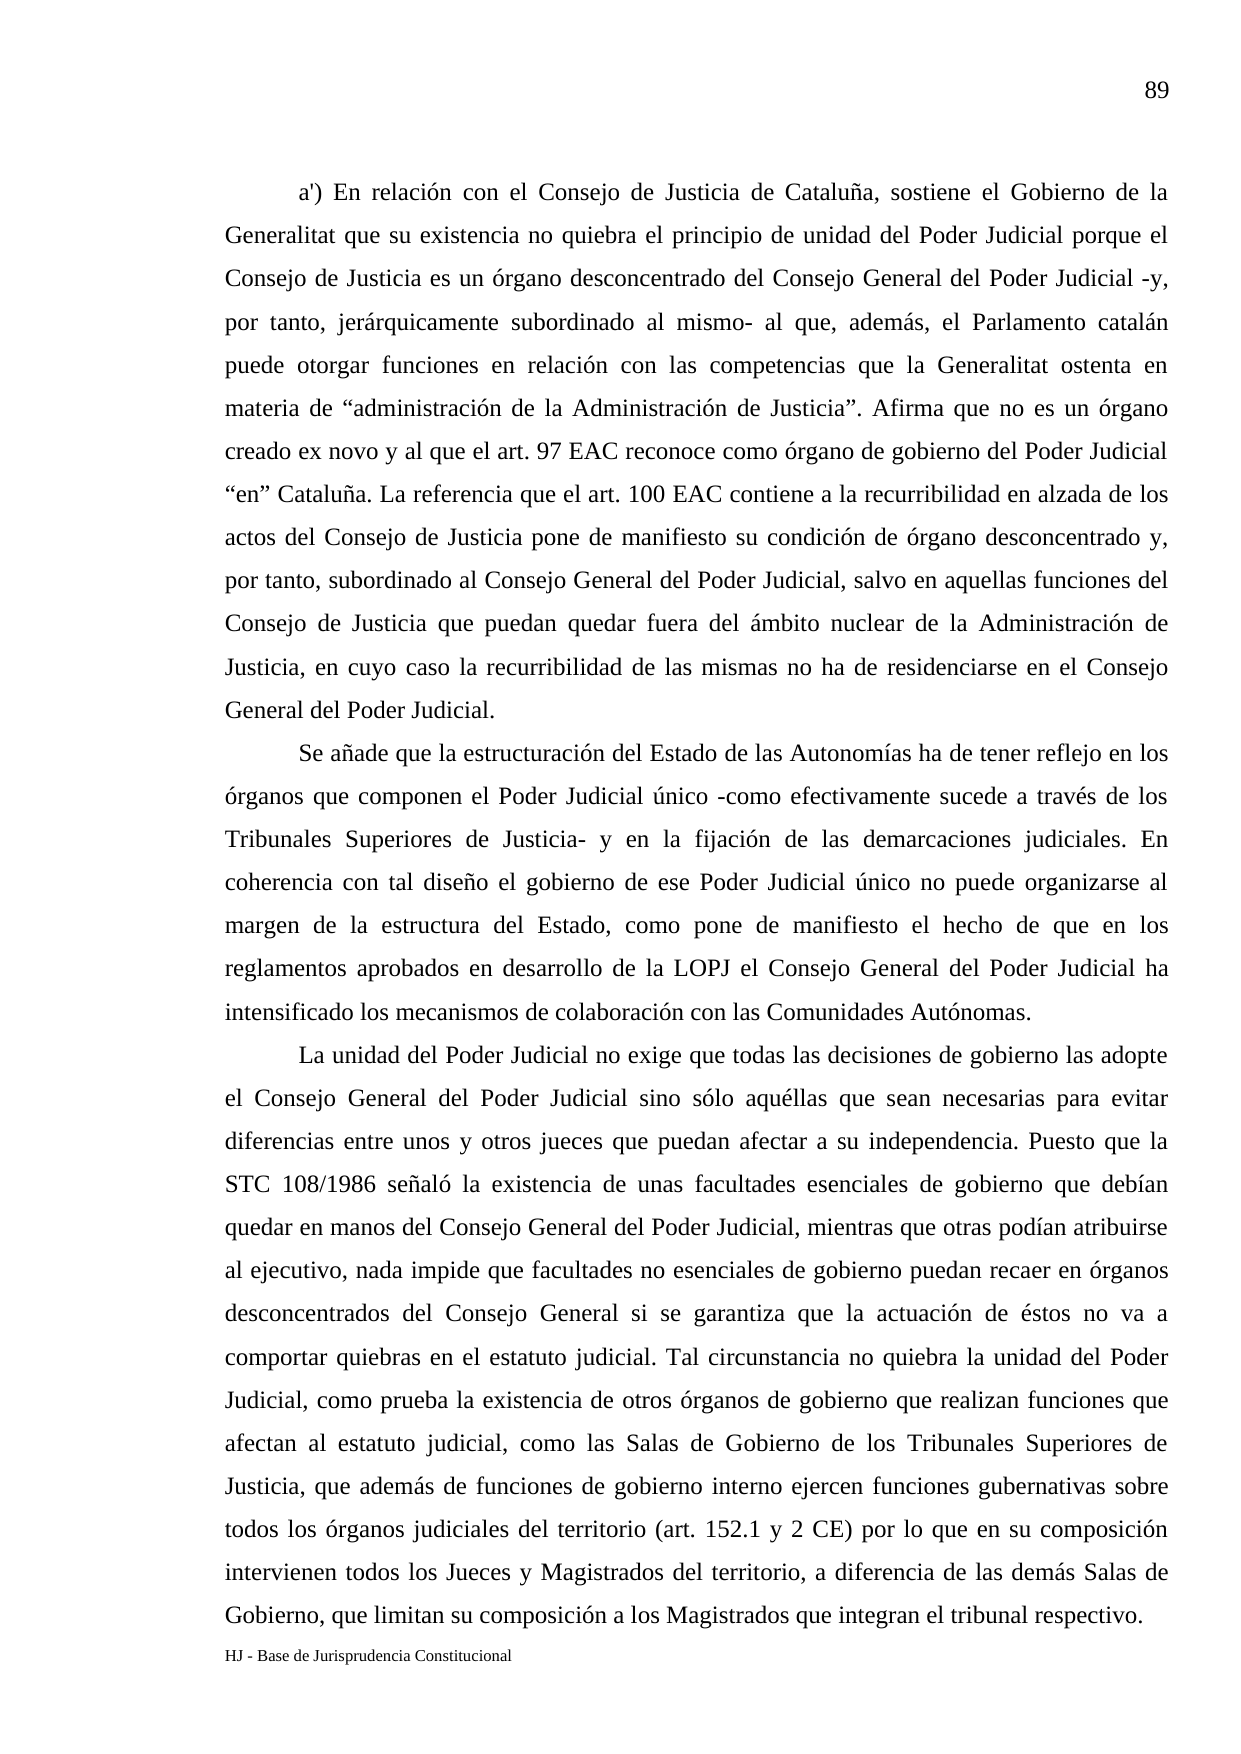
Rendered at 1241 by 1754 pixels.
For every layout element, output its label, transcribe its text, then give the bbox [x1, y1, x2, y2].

text Se añade que la estructuración del Estado de las Autonomías ha de tener reflejo en los órganos que componen el Poder Judicial único -como efectivamente sucede a través de los Tribunales Superiores de Justicia- y en la fijación de las demarcaciones judiciales. En coherencia con tal diseño el gobierno de ese Poder Judicial único no puede organizarse al margen de la estructura del Estado, como pone de manifiesto el hecho de que en los reglamentos aprobados en desarrollo de la LOPJ el Consejo General del Poder Judicial ha intensificado los mecanismos de colaboración con las Comunidades Autónomas. [224, 738, 1169, 1025]
text a') En relación con el Consejo de Justicia de Cataluña, sostiene el Gobierno de la Generalitat que su existencia no quiebra el principio de unidad del Poder Judicial porque el Consejo de Justicia es un órgano desconcentrado del Consejo General del Poder Judicial -y, por tanto, jerárquicamente subordinado al mismo- al que, además, el Parlamento catalán puede otorgar funciones en relación con las competencias que la Generalitat ostenta en materia de “administración de la Administración de Justicia”. Afirma que no es un órgano creado ex novo y al que el art. 97 EAC reconoce como órgano de gobierno del Poder Judicial “en” Cataluña. La referencia que el art. 100 EAC contiene a la recurribilidad en alzada de los actos del Consejo de Justicia pone de manifiesto su condición de órgano desconcentrado y, por tanto, subordinado al Consejo General del Poder Judicial, salvo en aquellas funciones del Consejo de Justicia que puedan quedar fuera del ámbito nuclear de la Administración de Justicia, en cuyo caso la recurribilidad de las mismas no ha de residenciarse en el Consejo General del Poder Judicial. [224, 177, 1169, 723]
text La unidad del Poder Judicial no exige que todas las decisiones de gobierno las adopte el Consejo General del Poder Judicial sino sólo aquéllas que sean necesarias para evitar diferencias entre unos y otros jueces que puedan afectar a su independencia. Puesto que la STC 108/1986 señaló la existencia de unas facultades esenciales de gobierno que debían quedar en manos del Consejo General del Poder Judicial, mientras que otras podían atribuirse al ejecutivo, nada impide que facultades no esenciales de gobierno puedan recaer en órganos desconcentrados del Consejo General si se garantiza que la actuación de éstos no va a comportar quiebras en el estatuto judicial. Tal circunstancia no quiebra la unidad del Poder Judicial, como prueba la existencia de otros órganos de gobierno que realizan funciones que afectan al estatuto judicial, como las Salas de Gobierno de los Tribunales Superiores de Justicia, que además de funciones de gobierno interno ejercen funciones gubernativas sobre todos los órganos judiciales del territorio (art. 152.1 y 2 CE) por lo que en su composición intervienen todos los Jueces y Magistrados del territorio, a diferencia de las demás Salas de Gobierno, que limitan su composición a los Magistrados que integran el tribunal respectivo. [224, 1040, 1169, 1629]
